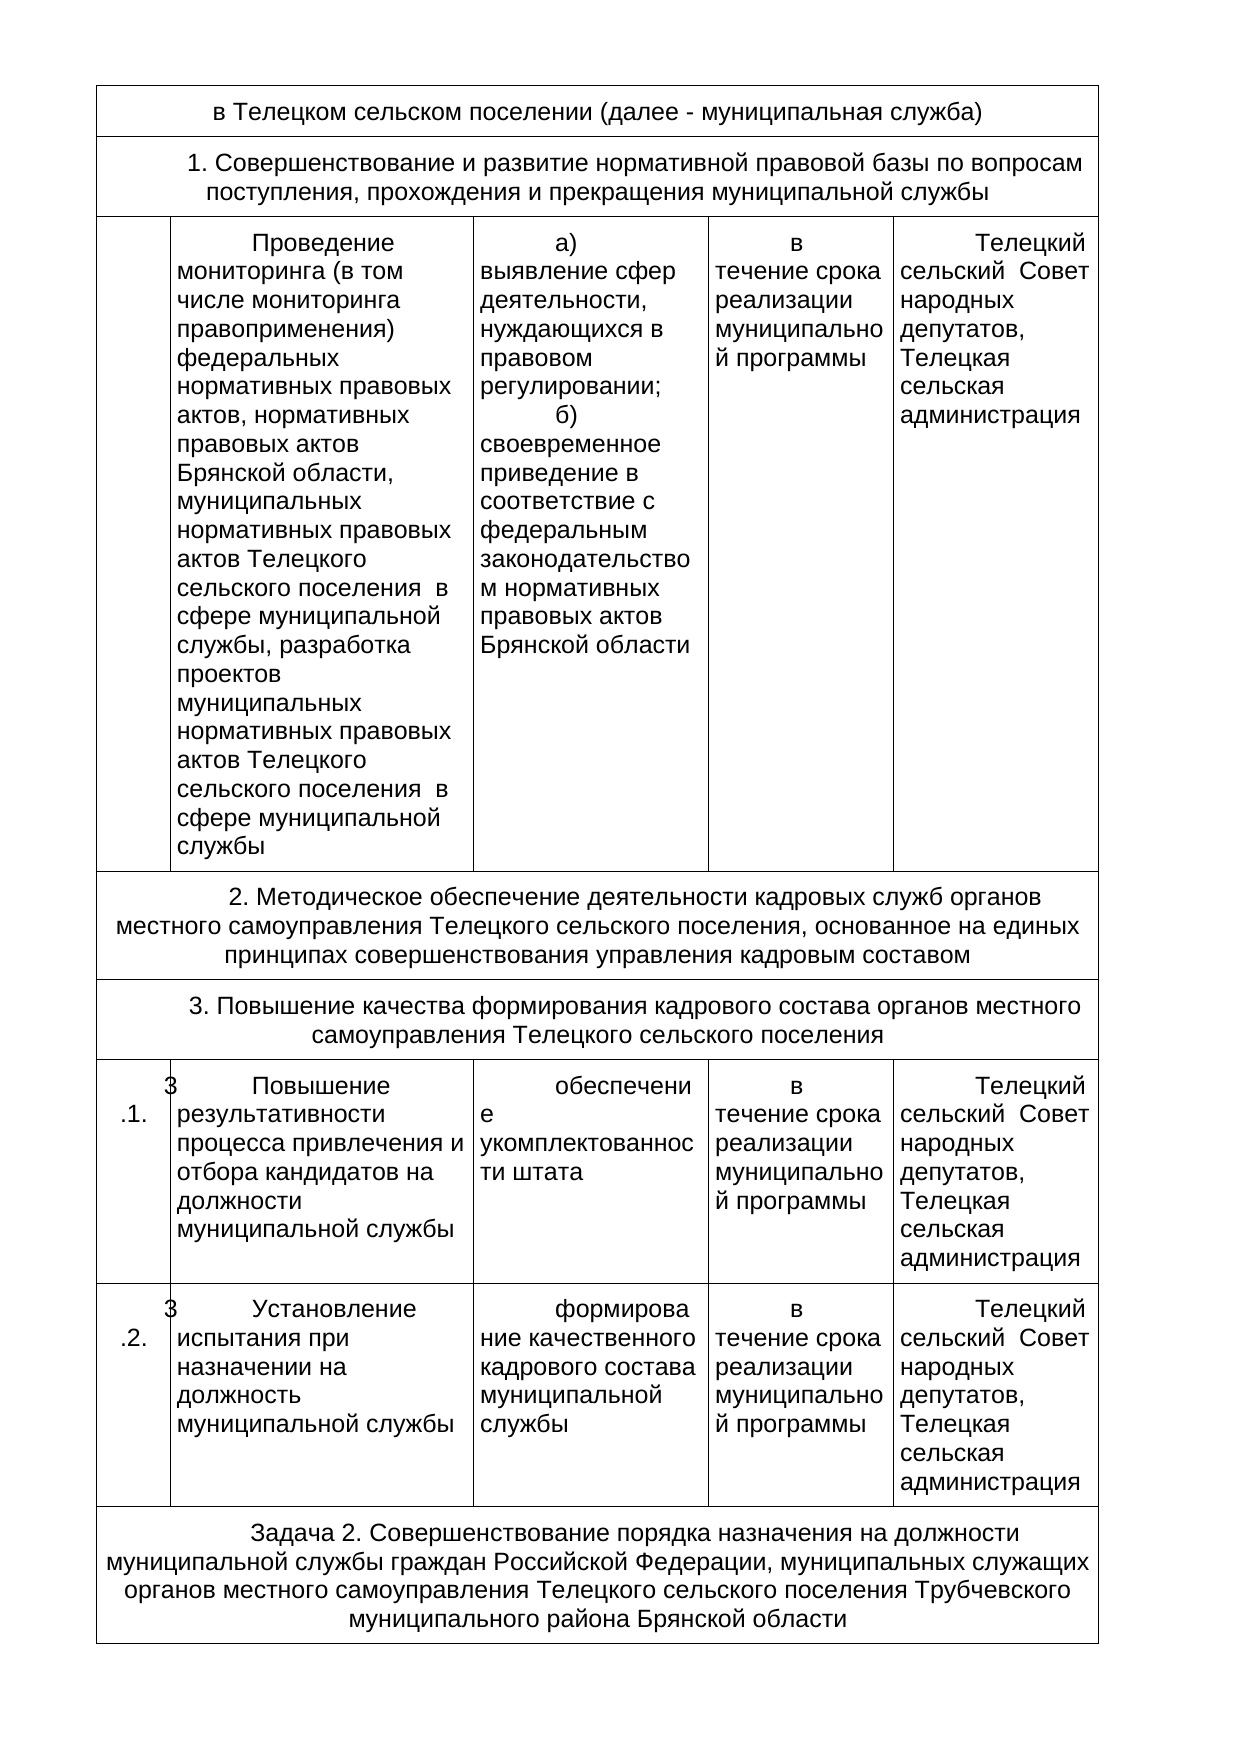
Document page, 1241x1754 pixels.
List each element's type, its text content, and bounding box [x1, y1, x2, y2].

table_cell 3.1. [97, 1060, 170, 1282]
table_cell обеспечение укомплектованности штата [474, 1060, 708, 1282]
table_cell 3. Повышение качества формирования кадрового состава органов местного самоуправления Телецкого сельского поселения [97, 980, 1098, 1059]
table_cell Телецкий сельский Совет народных депутатов, Телецкая сельская администрация [894, 217, 1098, 871]
table_cell [97, 217, 170, 871]
table_cell Задача 2. Совершенствование порядка назначения на должности муниципальной службы граждан Российской Федерации, муниципальных служащих органов местного самоуправления Телецкого сельского поселения Трубчевского муниципального района Брянской области [97, 1507, 1098, 1643]
table_cell Телецкий сельский Совет народных депутатов, Телецкая сельская администрация [894, 1060, 1098, 1282]
table_cell в течение срока реализации муниципальной программы [709, 217, 893, 871]
table_cell Установление испытания при назначении на должность муниципальной службы [171, 1284, 473, 1506]
table_cell Проведение мониторинга (в том числе мониторинга правоприменения) федеральных нормативных правовых актов, нормативных правовых актов Брянской области, муниципальных нормативных правовых актов Телецкого сельского поселения в сфере муниципальной службы, разработка проектов муниципальных нормативных правовых актов Телецкого сельского поселения в сфере муниципальной службы [171, 217, 473, 871]
table_cell Повышение результативности процесса привлечения и отбора кандидатов на должности муниципальной службы [171, 1060, 473, 1282]
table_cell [97, 86, 1098, 136]
table_cell 2. Методическое обеспечение деятельности кадровых служб органов местного самоуправления Телецкого сельского поселения, основанное на единых принципах совершенствования управления кадровым составом [97, 872, 1098, 979]
table_cell 3.2. [97, 1284, 170, 1506]
table_cell 1. Совершенствование и развитие нормативной правовой базы по вопросам поступления, прохождения и прекращения муниципальной службы [97, 137, 1098, 216]
table_cell а) выявление сфер деятельности, нуждающихся в правовом регулировании; б) своевременное приведение в соответствие с федеральным законодательством нормативных правовых актов Брянской области [474, 217, 708, 871]
table_cell Телецкий сельский Совет народных депутатов, Телецкая сельская администрация [894, 1284, 1098, 1506]
table_cell в течение срока реализации муниципальной программы [709, 1284, 893, 1506]
table_cell в течение срока реализации муниципальной программы [709, 1060, 893, 1282]
table_cell формирование качественного кадрового состава муниципальной службы [474, 1284, 708, 1506]
